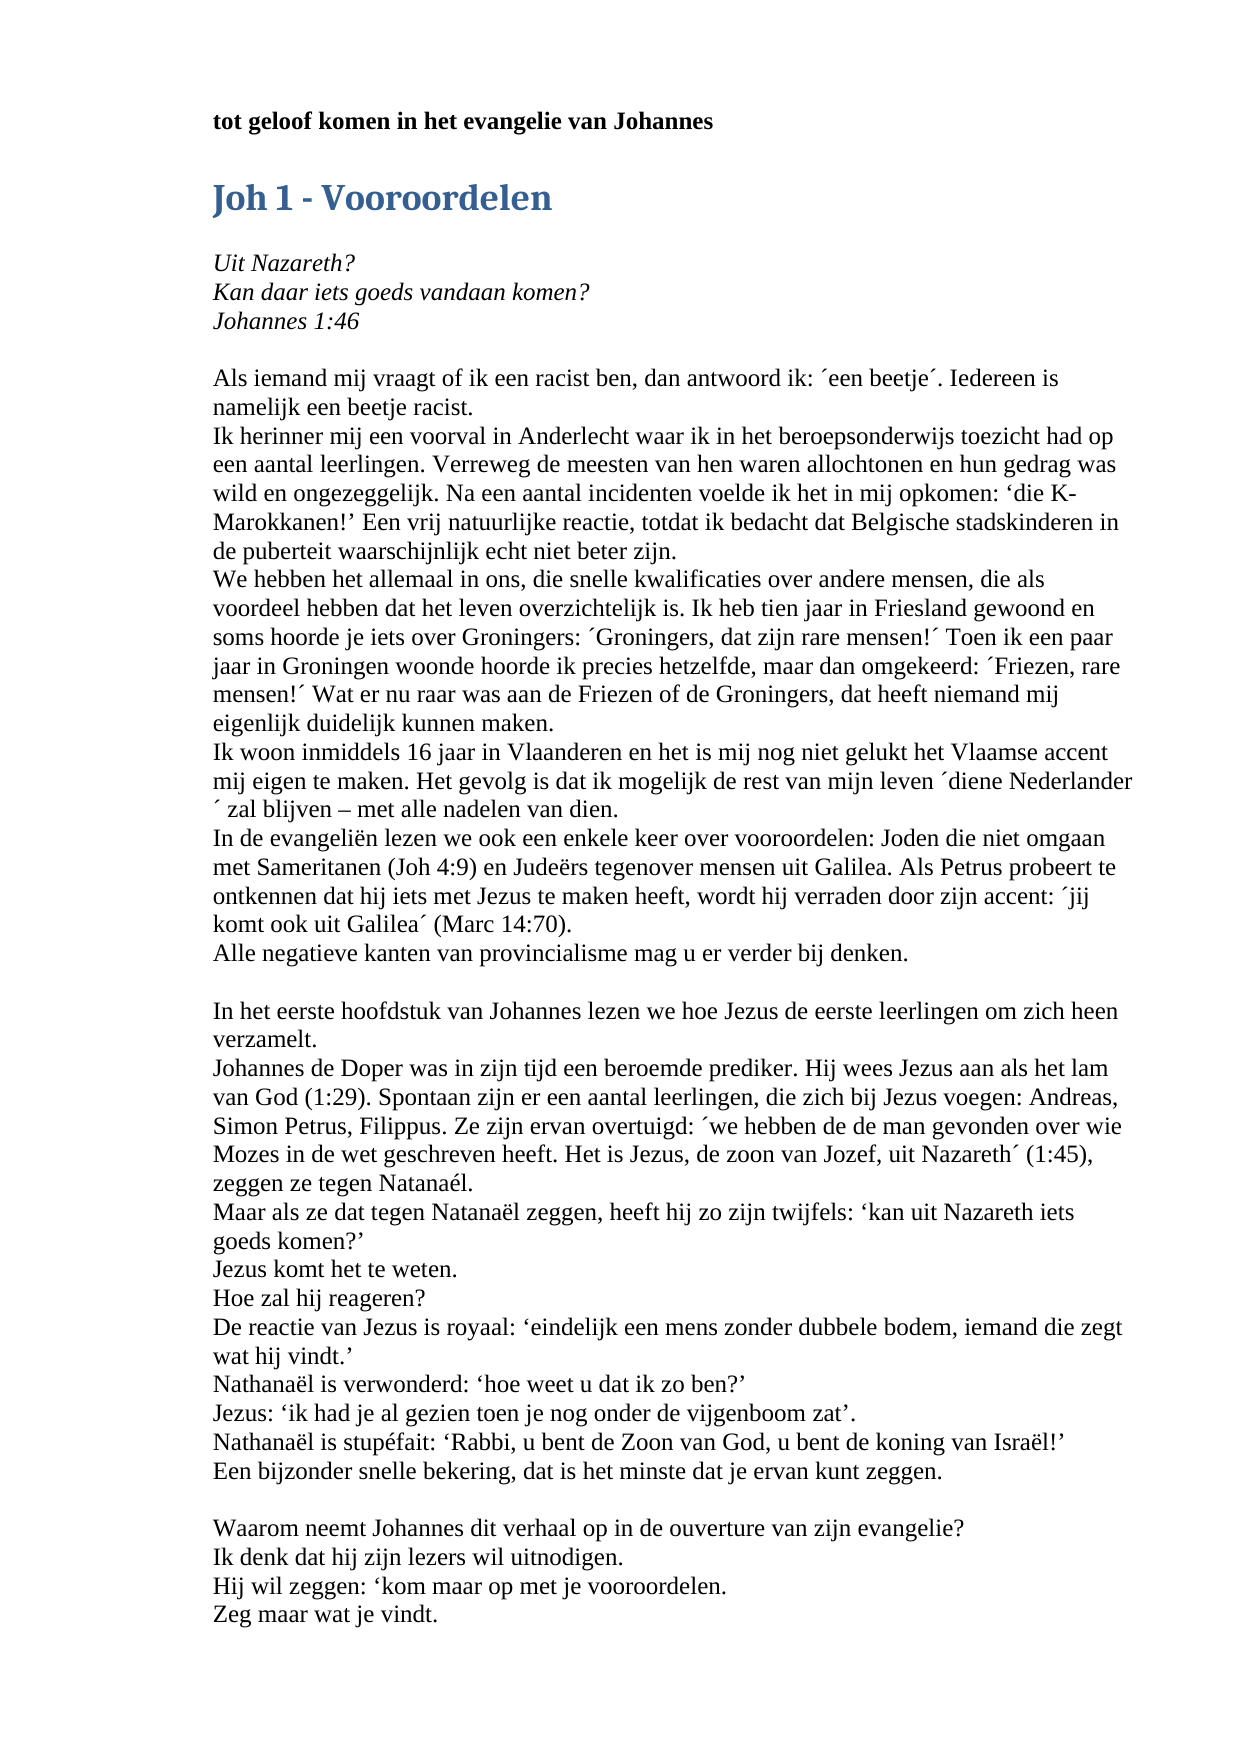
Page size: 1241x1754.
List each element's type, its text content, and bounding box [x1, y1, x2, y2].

text Ik denk dat hij zijn lezers wil uitnodigen. [213, 1542, 1134, 1571]
text Jezus: ‘ik had je al gezien toen je nog onder de vijgenboom zat’. [213, 1398, 1134, 1427]
text Een bijzonder snelle bekering, dat is het minste dat je ervan kunt zeggen. [213, 1456, 1134, 1484]
text Hoe zal hij reageren? [213, 1283, 1134, 1312]
text In het eerste hoofdstuk van Johannes lezen we hoe Jezus de eerste leerlingen om zich heen verzamelt. [213, 996, 1134, 1053]
text Johannes de Doper was in zijn tijd een beroemde prediker. Hij wees Jezus aan als het lam van God (1:29). Spontaan zijn er een aantal leerlingen, die zich bij Jezus voegen: Andreas, Simon Petrus, Filippus. Ze zijn ervan overtuigd: ´we hebben de de man gevonden over wie Mozes in de wet geschreven heeft. Het is Jezus, de zoon van Jozef, uit Nazareth´ (1:45), zeggen ze tegen Natanaél. [213, 1053, 1134, 1197]
text Uit Nazareth? [213, 248, 1134, 277]
subtitle Joh 1 - Vooroordelen [213, 176, 1134, 219]
text Kan daar iets goeds vandaan komen? [213, 277, 1134, 306]
text Nathanaël is stupéfait: ‘Rabbi, u bent de Zoon van God, u bent de koning van Israël!’ [213, 1427, 1134, 1456]
text Nathanaël is verwonderd: ‘hoe weet u dat ik zo ben?’ [213, 1369, 1134, 1398]
text Jezus komt het te weten. [213, 1254, 1134, 1283]
text Ik woon inmiddels 16 jaar in Vlaanderen en het is mij nog niet gelukt het Vlaamse accent mij eigen te maken. Het gevolg is dat ik mogelijk de rest van mijn leven ´diene Nederlander´ zal blijven – met alle nadelen van dien. [213, 737, 1134, 823]
text Als iemand mij vraagt of ik een racist ben, dan antwoord ik: ´een beetje´. Iedereen is namelijk een beetje racist. [213, 363, 1134, 421]
text Waarom neemt Johannes dit verhaal op in de ouverture van zijn evangelie? [213, 1513, 1134, 1542]
text Alle negatieve kanten van provincialisme mag u er verder bij denken. [213, 938, 1134, 967]
text Johannes 1:46 [213, 306, 1134, 334]
text Hij wil zeggen: ‘kom maar op met je vooroordelen. [213, 1571, 1134, 1599]
text In de evangeliën lezen we ook een enkele keer over vooroordelen: Joden die niet omgaan met Sameritanen (Joh 4:9) en Judeërs tegenover mensen uit Galilea. Als Petrus probeert te ontkennen dat hij iets met Jezus te maken heeft, wordt hij verraden door zijn accent: ´jij komt ook uit Galilea´ (Marc 14:70). [213, 823, 1134, 938]
text Ik herinner mij een voorval in Anderlecht waar ik in het beroepsonderwijs toezicht had op een aantal leerlingen. Verreweg de meesten van hen waren allochtonen en hun gedrag was wild en ongezeggelijk. Na een aantal incidenten voelde ik het in mij opkomen: ‘die K-Marokkanen!’ Een vrij natuurlijke reactie, totdat ik bedacht dat Belgische stadskinderen in de puberteit waarschijnlijk echt niet beter zijn. [213, 421, 1134, 564]
text Maar als ze dat tegen Natanaël zeggen, heeft hij zo zijn twijfels: ‘kan uit Nazareth iets goeds komen?’ [213, 1197, 1134, 1254]
text tot geloof komen in het evangelie van Johannes [213, 106, 1134, 135]
text We hebben het allemaal in ons, die snelle kwalificaties over andere mensen, die als voordeel hebben dat het leven overzichtelijk is. Ik heb tien jaar in Friesland gewoond en soms hoorde je iets over Groningers: ´Groningers, dat zijn rare mensen!´ Toen ik een paar jaar in Groningen woonde hoorde ik precies hetzelfde, maar dan omgekeerd: ´Friezen, rare mensen!´ Wat er nu raar was aan de Friezen of de Groningers, dat heeft niemand mij eigenlijk duidelijk kunnen maken. [213, 564, 1134, 737]
text De reactie van Jezus is royaal: ‘eindelijk een mens zonder dubbele bodem, iemand die zegt wat hij vindt.’ [213, 1312, 1134, 1369]
text Zeg maar wat je vindt. [213, 1599, 1134, 1628]
